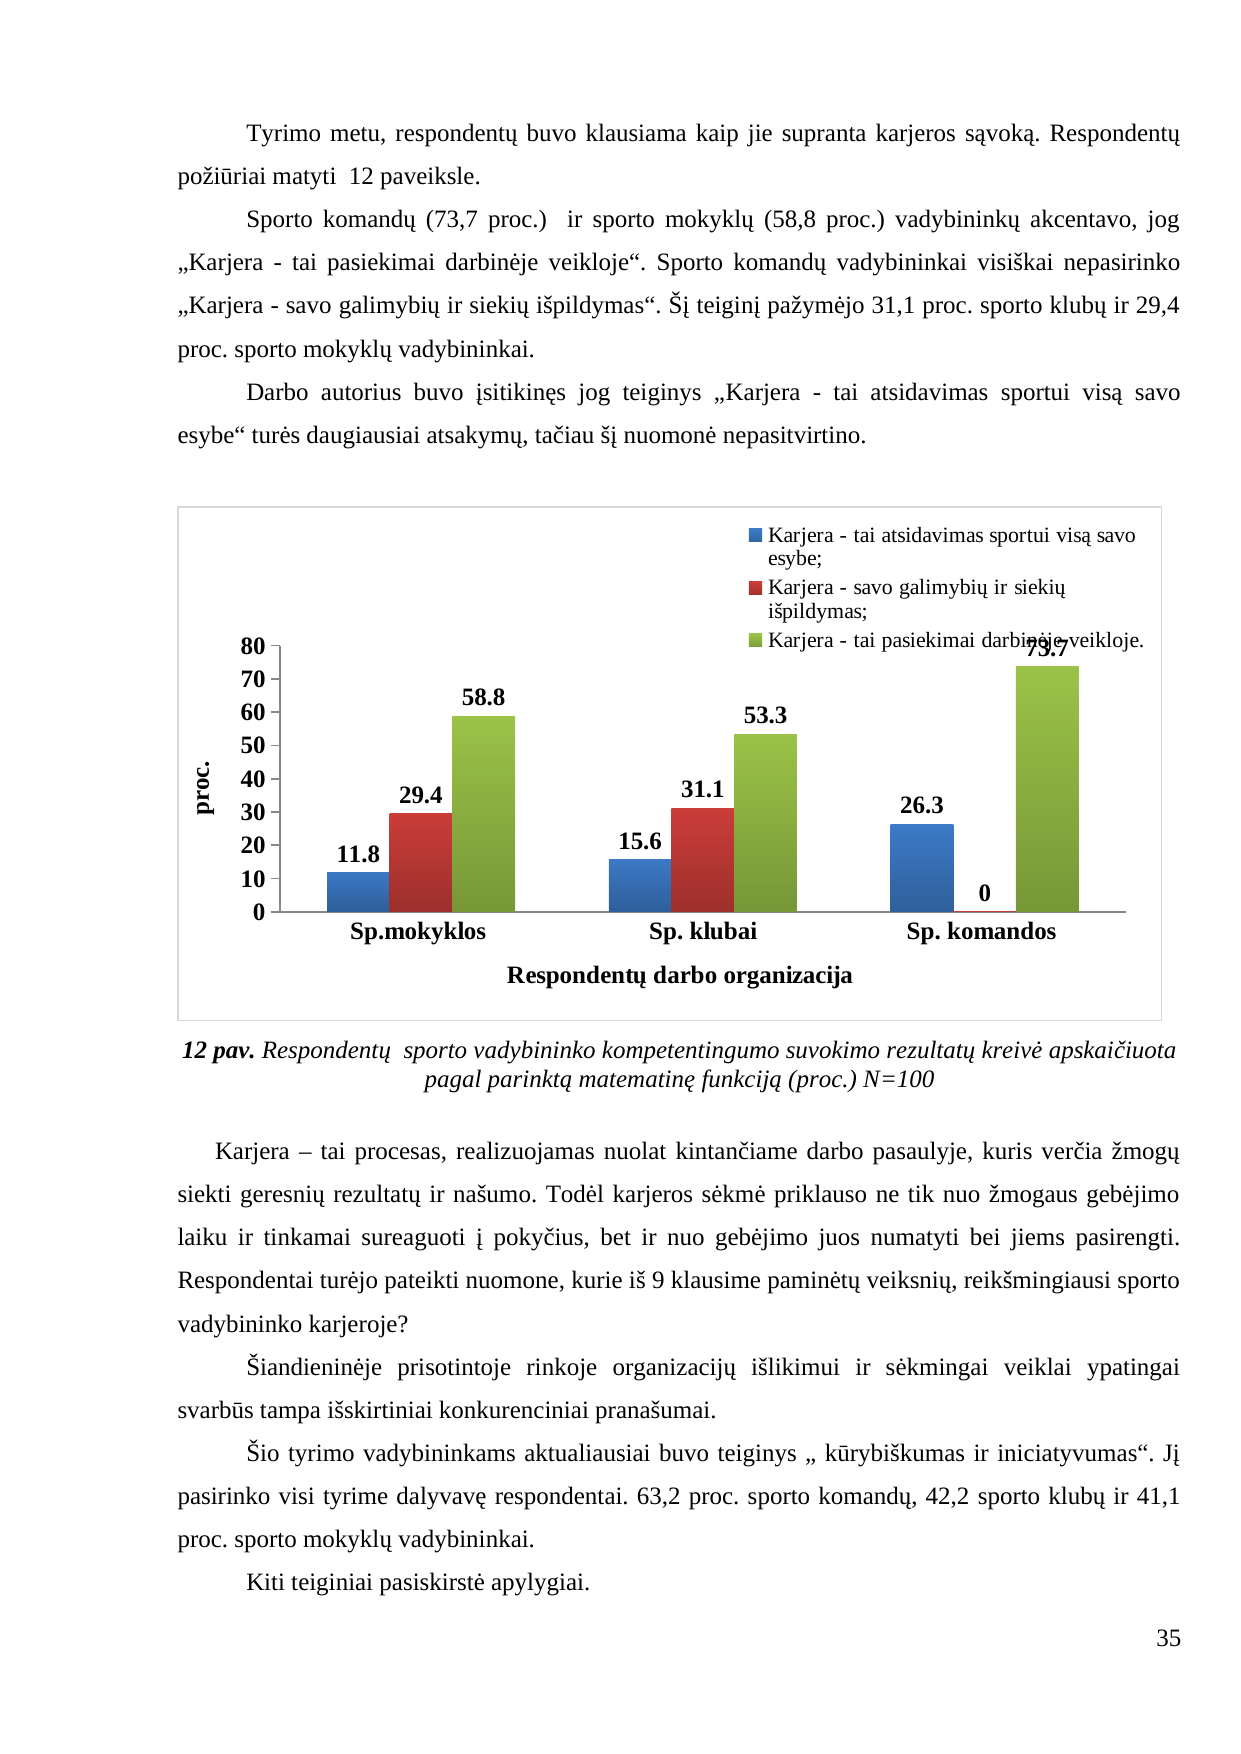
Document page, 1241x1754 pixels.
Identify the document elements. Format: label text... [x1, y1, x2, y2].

text Tyrimo metu, respondentų buvo klausiama kaip jie supranta karjeros sąvoką. Respondentų požiūriai matyti 12 paveiksle. [177, 118, 1181, 190]
text Darbo autorius buvo įsitikinęs jog teiginys „Karjera - tai atsidavimas sportui visą savo esybe“ turės daugiausiai atsakymų, tačiau šį nuomonė nepasitvirtino. [177, 377, 1181, 449]
text Šiandieninėje prisotintoje rinkoje organizacijų išlikimui ir sėkmingai veiklai ypatingai svarbūs tampa išskirtiniai konkurenciniai pranašumai. [177, 1352, 1181, 1424]
text Kiti teiginiai pasiskirstė apylygiai. [177, 1567, 1181, 1596]
text Karjera – tai procesas, realizuojamas nuolat kintančiame darbo pasaulyje, kuris verčia žmogų siekti geresnių rezultatų ir našumo. Todėl karjeros sėkmė priklauso ne tik nuo žmogaus gebėjimo laiku ir tinkamai sureaguoti į pokyčius, bet ir nuo gebėjimo juos numatyti bei jiems pasirengti. Respondentai turėjo pateikti nuomone, kurie iš 9 klausime paminėtų veiksnių, reikšmingiausi sporto vadybininko karjeroje? [177, 1136, 1181, 1337]
text Sporto komandų (73,7 proc.) ir sporto mokyklų (58,8 proc.) vadybininkų akcentavo, jog „Karjera - tai pasiekimai darbinėje veikloje“. Sporto komandų vadybininkai visiškai nepasirinko „Karjera - savo galimybių ir siekių išpildymas“. Šį teiginį pažymėjo 31,1 proc. sporto klubų ir 29,4 proc. sporto mokyklų vadybininkai. [177, 204, 1181, 291]
text 12 pav. Respondentų sporto vadybininko kompetentingumo suvokimo rezultatų kreivė apskaičiuota pagal parinktą matematinę funkciją (proc.) N=100 [177, 1036, 1181, 1093]
text Šio tyrimo vadybininkams aktualiausiai buvo teiginys „ kūrybiškumas ir iniciatyvumas“. Jį pasirinko visi tyrime dalyvavę respondentai. 63,2 proc. sporto komandų, 42,2 sporto klubų ir 41,1 proc. sporto mokyklų vadybininkai. [177, 1438, 1181, 1553]
text Sporto komandų (73,7 proc.) ir sporto mokyklų (58,8 proc.) vadybininkų akcentavo, jog „Karjera - tai pasiekimai darbinėje veikloje“. Sporto komandų vadybininkai visiškai nepasirinko „Karjera - savo galimybių ir siekių išpildymas“. Šį teiginį pažymėjo 31,1 proc. sporto klubų ir 29,4 proc. sporto mokyklų vadybininkai. [177, 319, 1181, 362]
